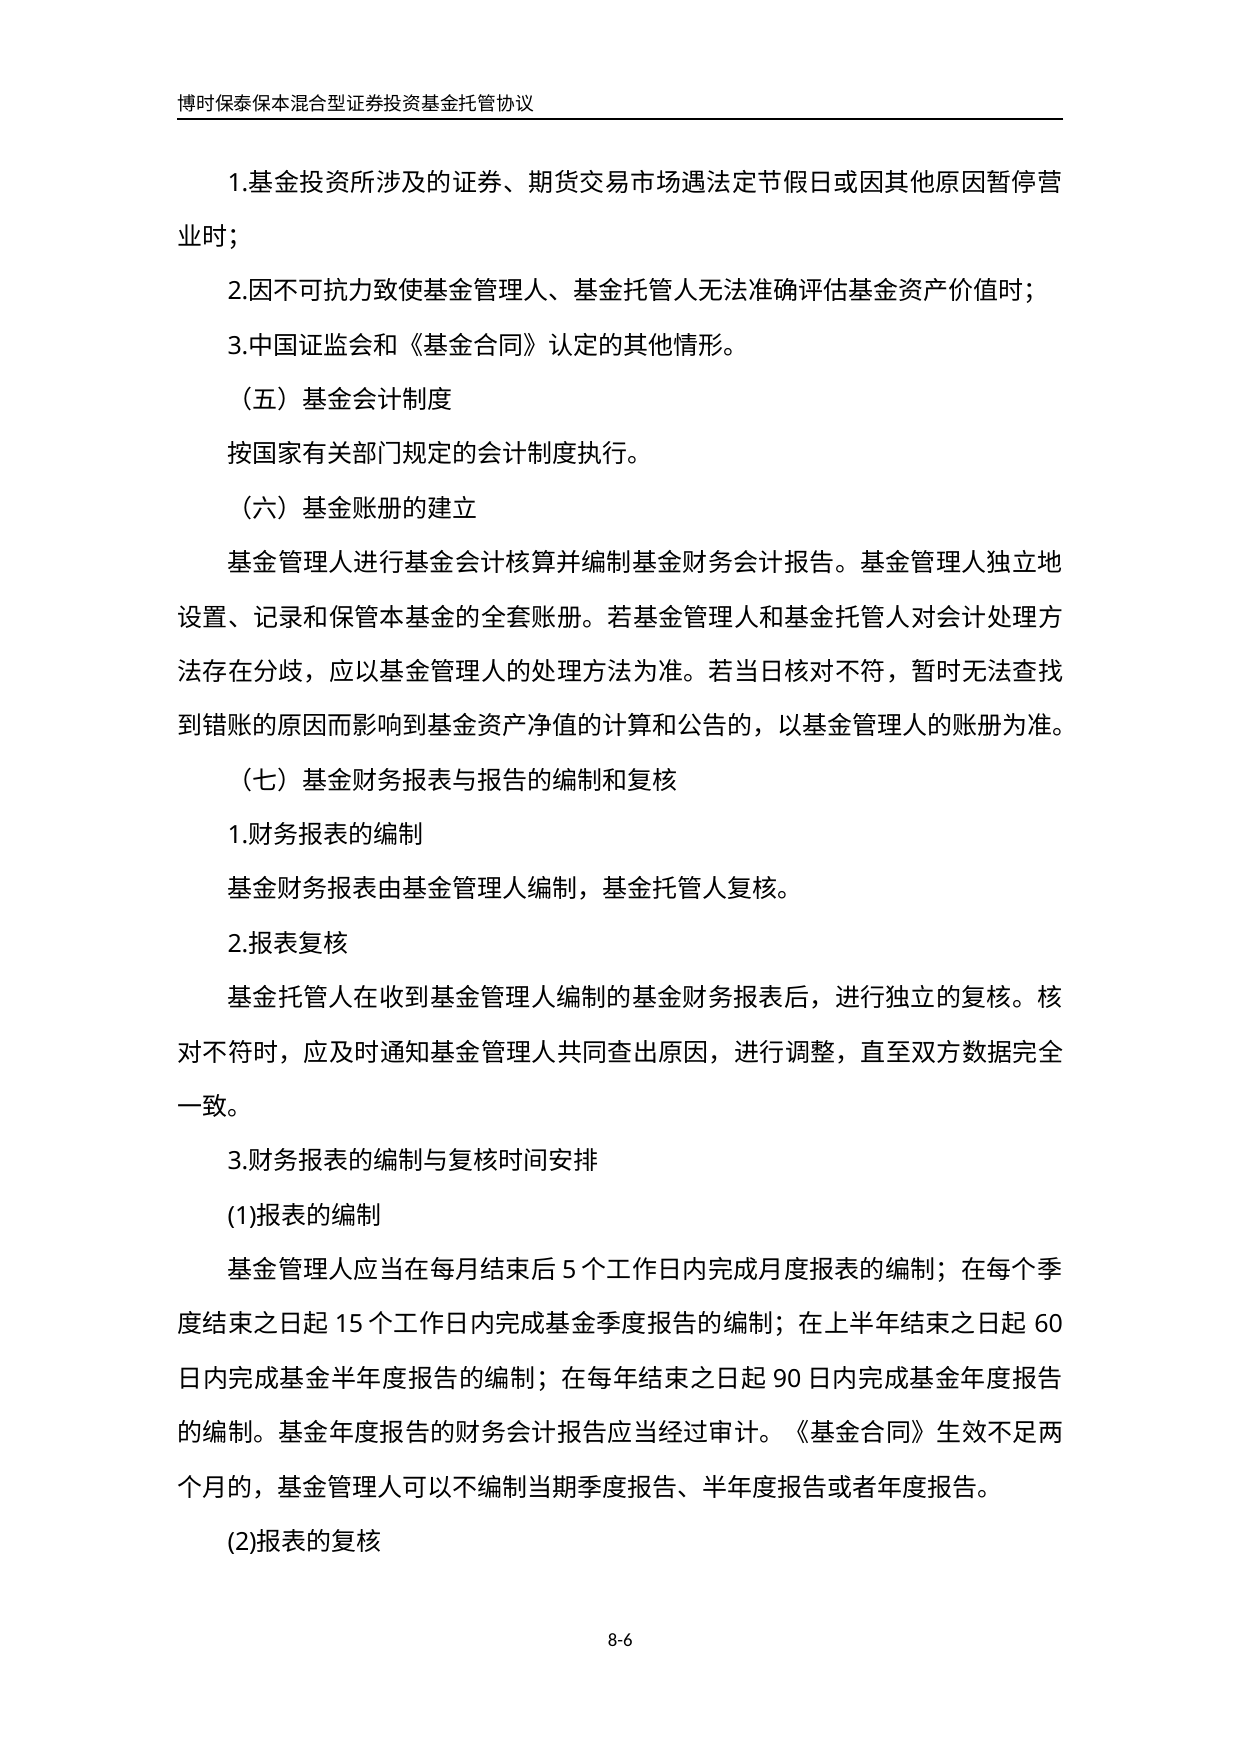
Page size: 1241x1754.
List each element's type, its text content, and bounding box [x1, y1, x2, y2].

text (2)报表的复核 [177, 1521, 1063, 1558]
text 3.中国证监会和《基金合同》认定的其他情形。 [177, 325, 1063, 361]
text 按国家有关部门规定的会计制度执行。 [177, 434, 1063, 470]
text (1)报表的编制 [177, 1195, 1063, 1231]
text 基金托管人在收到基金管理人编制的基金财务报表后，进行独立的复核。核对不符时，应及时通知基金管理人共同查出原因，进行调整，直至双方数据完全一致。 [177, 978, 1063, 1123]
text 3.财务报表的编制与复核时间安排 [177, 1141, 1063, 1177]
text （六）基金账册的建立 [177, 488, 1063, 524]
text 基金管理人进行基金会计核算并编制基金财务会计报告。基金管理人独立地设置、记录和保管本基金的全套账册。若基金管理人和基金托管人对会计处理方法存在分歧，应以基金管理人的处理方法为准。若当日核对不符，暂时无法查找到错账的原因而影响到基金资产净值的计算和公告的，以基金管理人的账册为准。 [177, 543, 1063, 742]
text 基金财务报表由基金管理人编制，基金托管人复核。 [177, 869, 1063, 905]
text 1.财务报表的编制 [177, 814, 1063, 851]
text 2.报表复核 [177, 923, 1063, 959]
text 1.基金投资所涉及的证券、期货交易市场遇法定节假日或因其他原因暂停营业时； [177, 162, 1063, 253]
text 2.因不可抗力致使基金管理人、基金托管人无法准确评估基金资产价值时； [177, 271, 1063, 307]
text （七）基金财务报表与报告的编制和复核 [177, 760, 1063, 796]
text （五）基金会计制度 [177, 379, 1063, 416]
text 基金管理人应当在每月结束后5个工作日内完成月度报表的编制；在每个季度结束之日起15个工作日内完成基金季度报告的编制；在上半年结束之日起60日内完成基金半年度报告的编制；在每年结束之日起90日内完成基金年度报告的编制。基金年度报告的财务会计报告应当经过审计。《基金合同》生效不足两个月的，基金管理人可以不编制当期季度报告、半年度报告或者年度报告。 [177, 1249, 1063, 1503]
